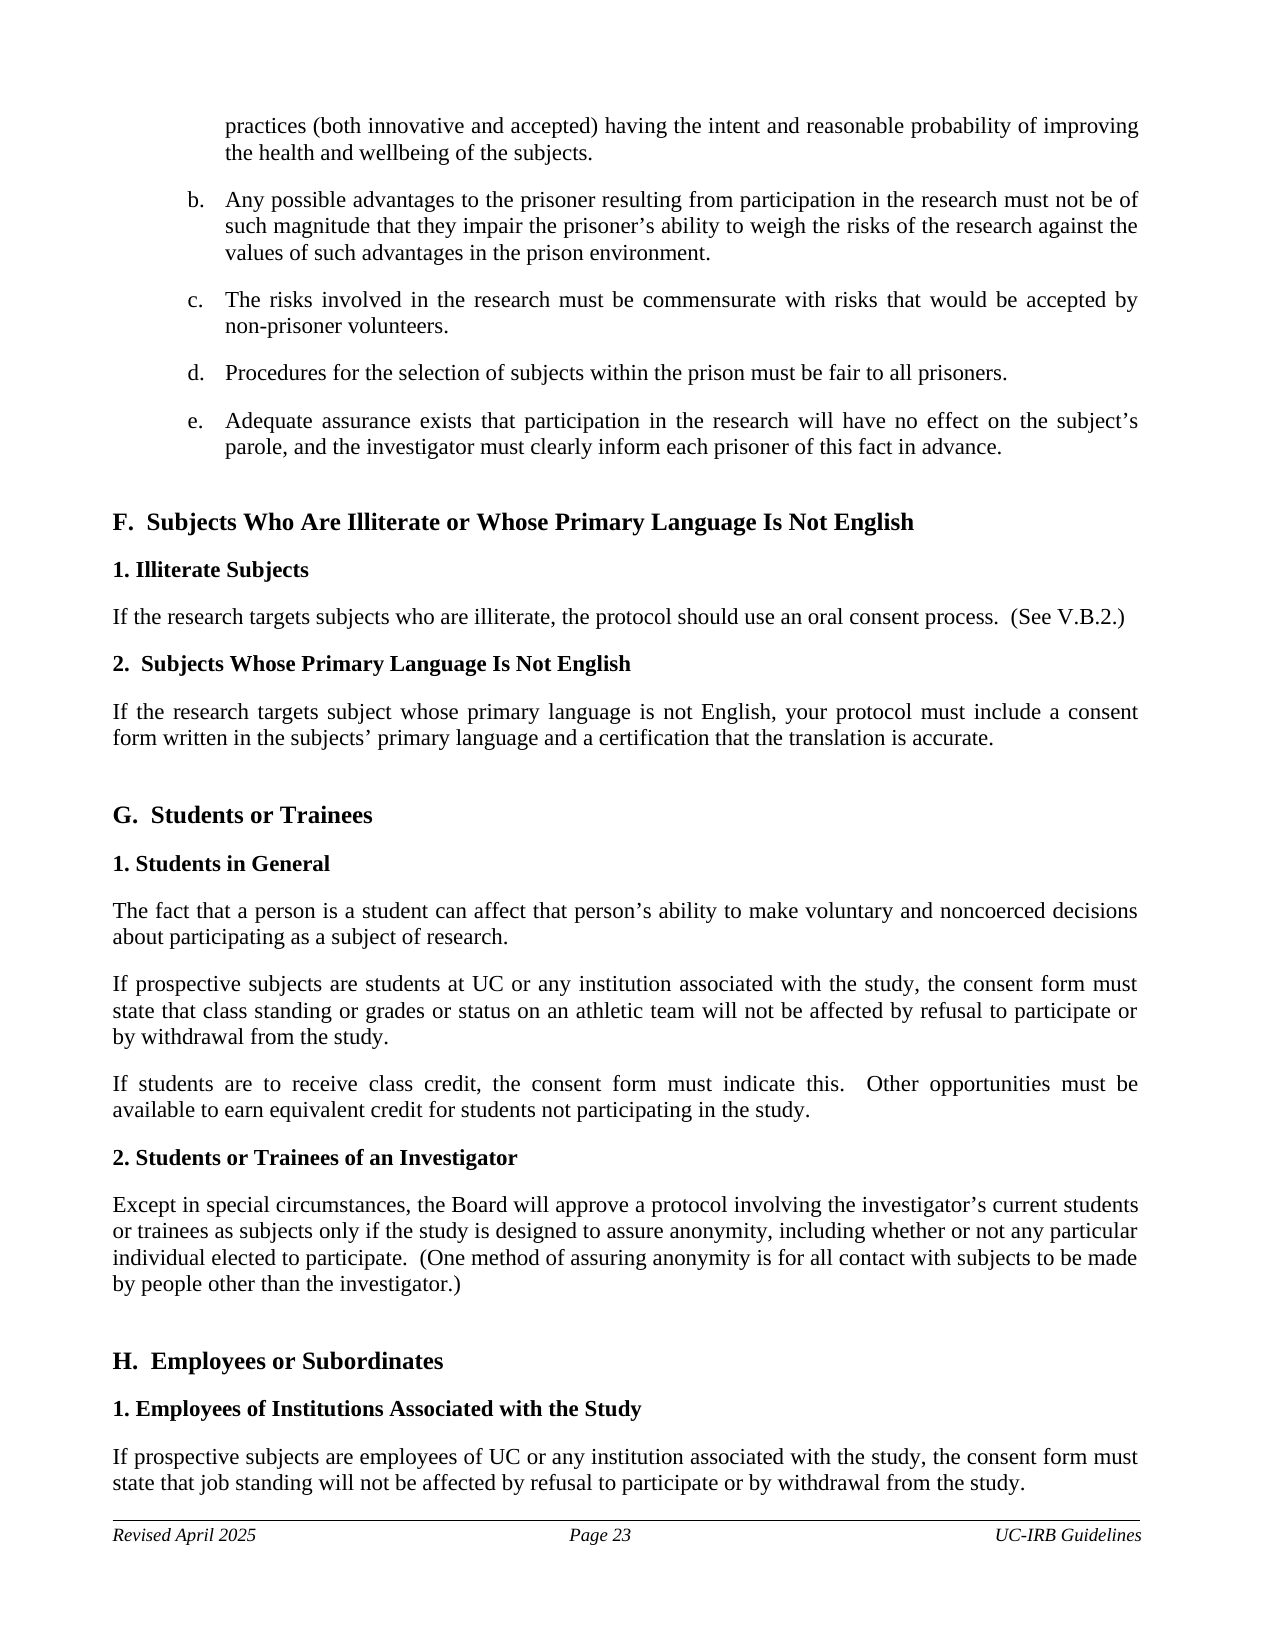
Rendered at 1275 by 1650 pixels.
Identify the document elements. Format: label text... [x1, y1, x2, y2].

text If prospective subjects are students at UC or any institution associated with the study, the consent form must state that class standing or grades or status on an athletic team will not be affected by refusal to participate or by withdrawal from the study. [112, 970, 1140, 1049]
text If prospective subjects are employees of UC or any institution associated with the study, the consent form must state that job standing will not be affected by refusal to participate or by withdrawal from the study. [112, 1443, 1140, 1495]
text If students are to receive class credit, the consent form must indicate this. Other opportunities must be available to earn equivalent credit for students not participating in the study. [112, 1070, 1140, 1123]
text G. Students or Trainees [112, 800, 1140, 829]
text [187, 112, 1140, 165]
text 2. Students or Trainees of an Investigator [112, 1144, 1140, 1170]
text b. Any possible advantages to the prisoner resulting from participation in the research must not be of such magnitude that they impair the prisoner’s ability to weigh the risks of the research against the values of such advantages in the prison environment. [187, 186, 1140, 265]
text H. Employees or Subordinates [112, 1346, 1140, 1375]
text Except in special circumstances, the Board will approve a protocol involving the investigator’s current students or trainees as subjects only if the study is designed to assure anonymity, including whether or not any particular individual elected to participate. (One method of assuring anonymity is for all contact with subjects to be made by people other than the investigator.) [112, 1191, 1140, 1296]
text 1. Illiterate Subjects [112, 556, 1140, 582]
text d. Procedures for the selection of subjects within the prison must be fair to all prisoners. [187, 359, 1140, 386]
text 1. Employees of Institutions Associated with the Study [112, 1396, 1140, 1422]
text e. Adequate assurance exists that participation in the research will have no effect on the subject’s parole, and the investigator must clearly inform each prisoner of this fact in advance. [187, 407, 1140, 459]
text If the research targets subject whose primary language is not English, your protocol must include a consent form written in the subjects’ primary language and a certification that the translation is accurate. [112, 698, 1140, 750]
text The fact that a person is a student can affect that person’s ability to make voluntary and noncoerced decisions about participating as a subject of research. [112, 897, 1140, 949]
text c. The risks involved in the research must be commensurate with risks that would be accepted by non-prisoner volunteers. [187, 286, 1140, 339]
text F. Subjects Who Are Illiterate or Whose Primary Language Is Not English [112, 507, 1140, 535]
text 2. Subjects Whose Primary Language Is Not English [112, 651, 1140, 677]
text 1. Students in General [112, 849, 1140, 876]
text If the research targets subjects who are illiterate, the protocol should use an oral consent process. (See V.B.2.) [112, 603, 1140, 630]
